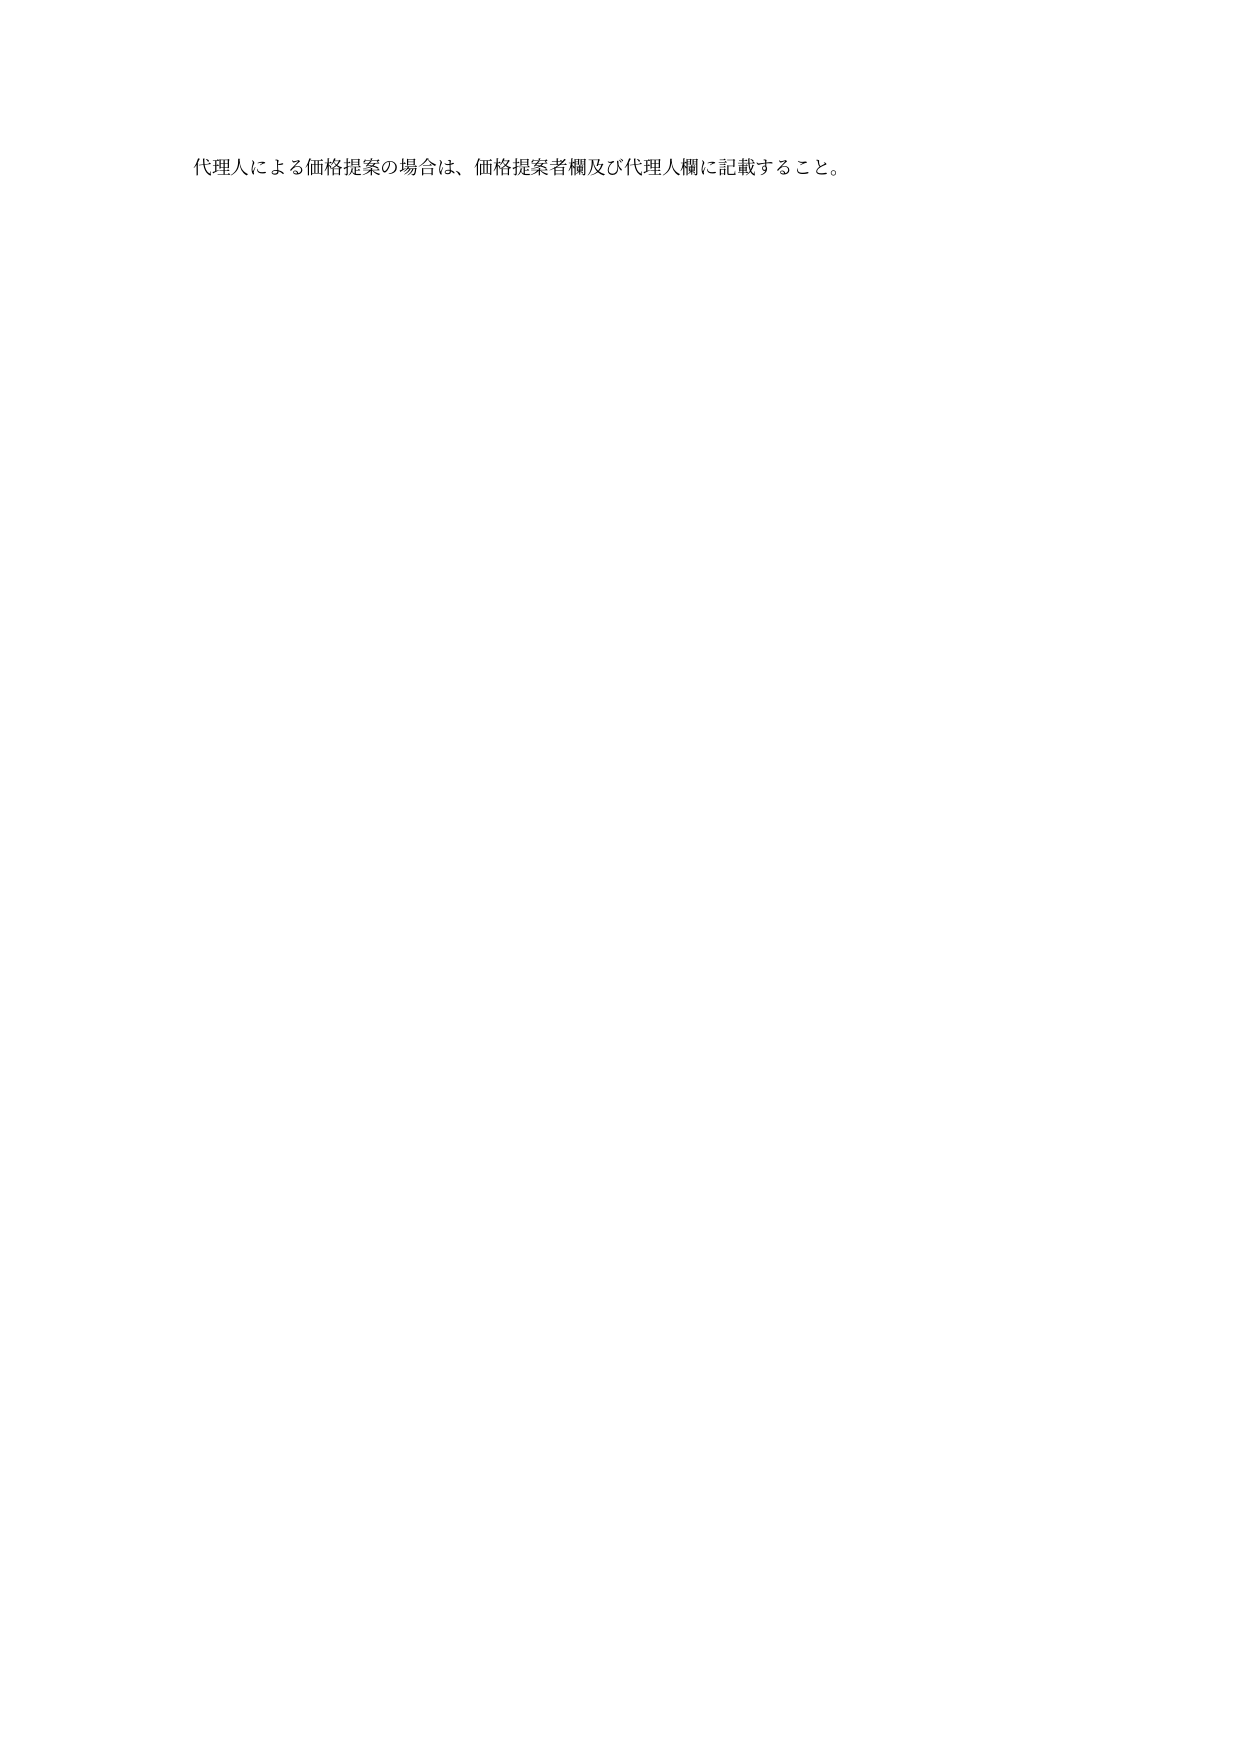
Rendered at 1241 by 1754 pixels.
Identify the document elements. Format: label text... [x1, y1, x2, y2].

text 代理人による価格提案の場合は、価格提案者欄及び代理人欄に記載すること。 [118, 148, 1122, 184]
